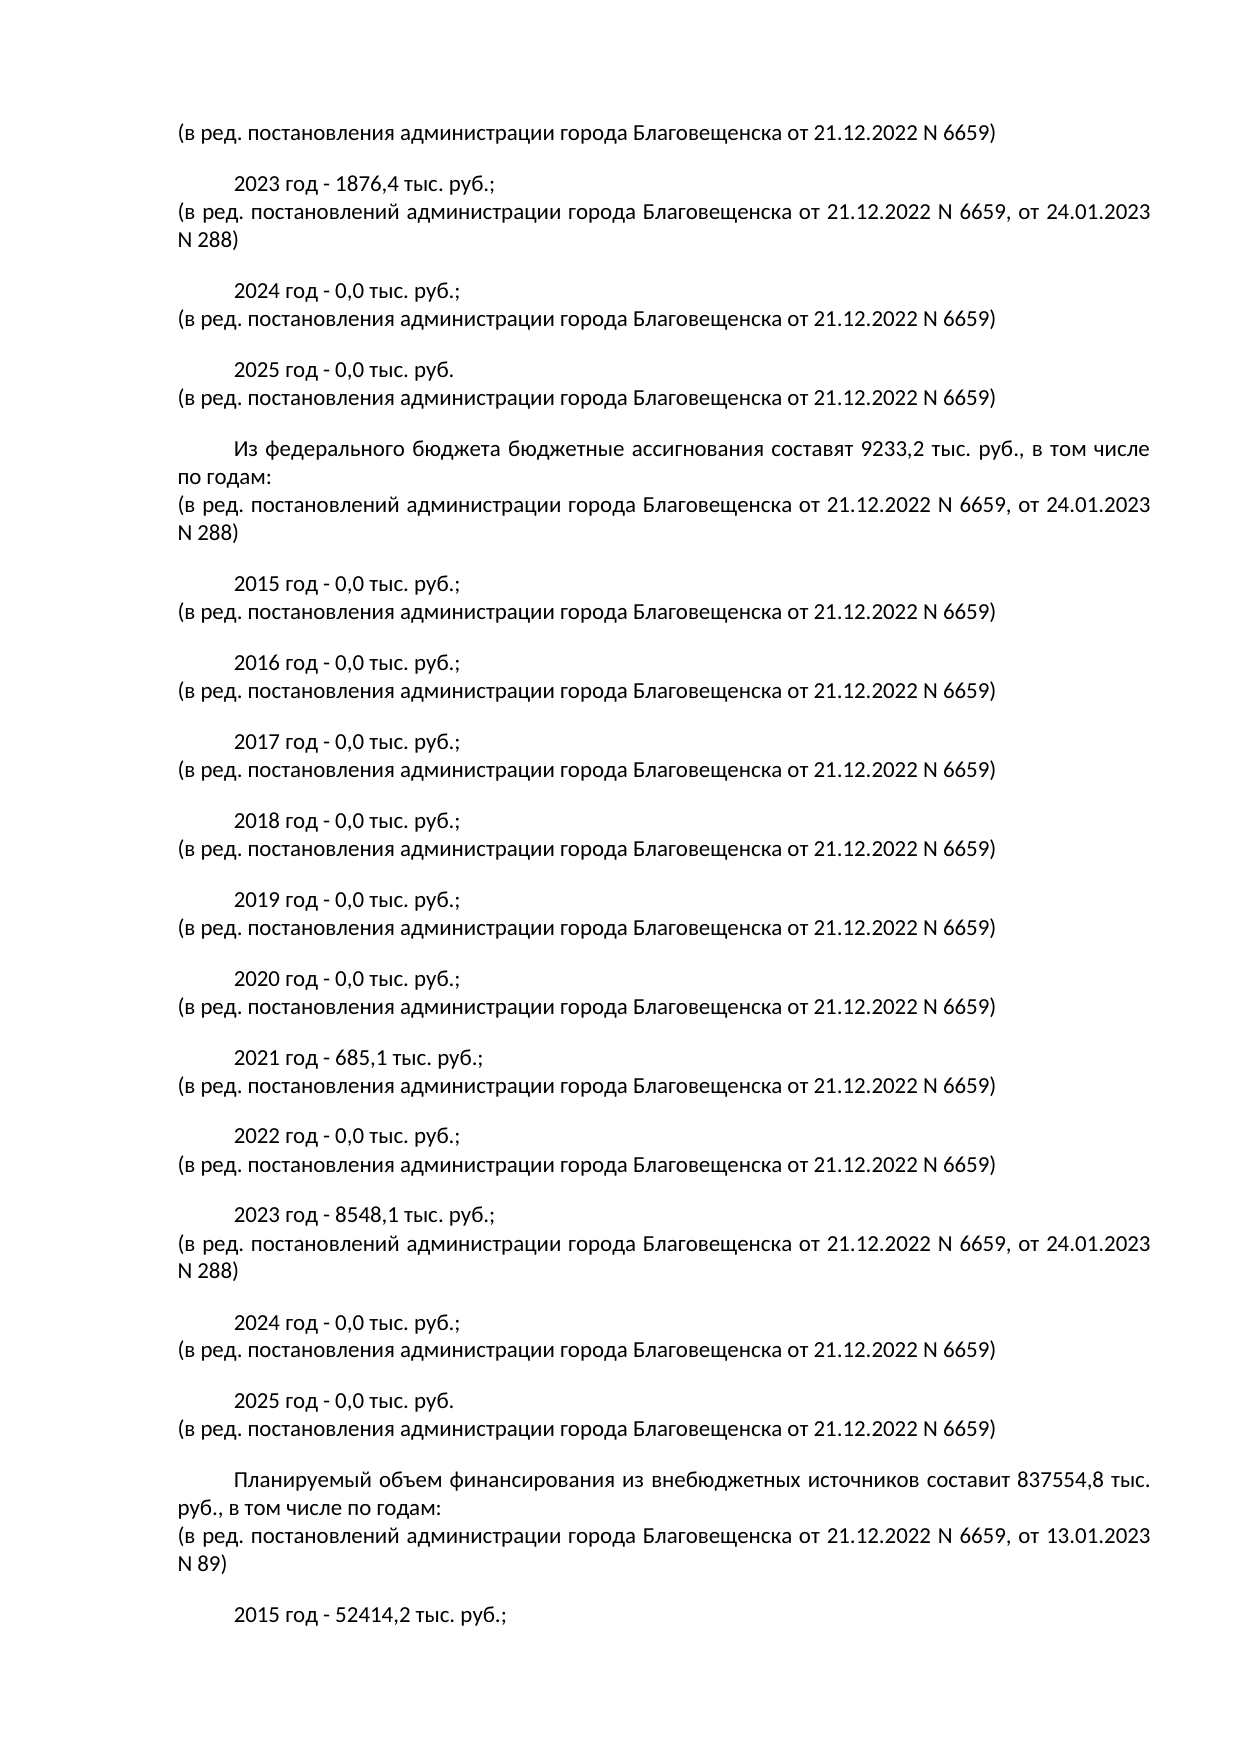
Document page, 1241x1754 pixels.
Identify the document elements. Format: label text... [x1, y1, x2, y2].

text 2024 год - 0,0 тыс. руб.; [177, 1308, 1152, 1336]
text 2022 год - 0,0 тыс. руб.; [177, 1122, 1152, 1150]
text (в ред. постановления администрации города Благовещенска от 21.12.2022 N 6659) [177, 834, 1152, 862]
text 2021 год - 685,1 тыс. руб.; [177, 1043, 1152, 1071]
text 2015 год - 0,0 тыс. руб.; [177, 569, 1152, 597]
text (в ред. постановления администрации города Благовещенска от 21.12.2022 N 6659) [177, 913, 1152, 941]
text (в ред. постановления администрации города Благовещенска от 21.12.2022 N 6659) [177, 1150, 1152, 1178]
text (в ред. постановлений администрации города Благовещенска от 21.12.2022 N 6659, от 24.01.2023 N 288) [177, 1229, 1152, 1285]
text 2015 год - 52414,2 тыс. руб.; [177, 1601, 1152, 1628]
text 2020 год - 0,0 тыс. руб.; [177, 964, 1152, 992]
text 2019 год - 0,0 тыс. руб.; [177, 885, 1152, 913]
text (в ред. постановления администрации города Благовещенска от 21.12.2022 N 6659) [177, 383, 1152, 411]
text Планируемый объем финансирования из внебюджетных источников составит 837554,8 тыс. руб., в том числе по годам: [177, 1466, 1152, 1522]
text (в ред. постановления администрации города Благовещенска от 21.12.2022 N 6659) [177, 1336, 1152, 1364]
text (в ред. постановлений администрации города Благовещенска от 21.12.2022 N 6659, от 24.01.2023 N 288) [177, 197, 1152, 253]
text 2018 год - 0,0 тыс. руб.; [177, 806, 1152, 834]
text (в ред. постановления администрации города Благовещенска от 21.12.2022 N 6659) [177, 992, 1152, 1020]
text 2017 год - 0,0 тыс. руб.; [177, 727, 1152, 755]
text (в ред. постановления администрации города Благовещенска от 21.12.2022 N 6659) [177, 597, 1152, 625]
text (в ред. постановления администрации города Благовещенска от 21.12.2022 N 6659) [177, 304, 1152, 332]
text 2025 год - 0,0 тыс. руб. [177, 1387, 1152, 1414]
text (в ред. постановления администрации города Благовещенска от 21.12.2022 N 6659) [177, 676, 1152, 704]
text 2023 год - 8548,1 тыс. руб.; [177, 1201, 1152, 1229]
text (в ред. постановления администрации города Благовещенска от 21.12.2022 N 6659) [177, 755, 1152, 783]
text 2024 год - 0,0 тыс. руб.; [177, 276, 1152, 304]
text 2023 год - 1876,4 тыс. руб.; [177, 169, 1152, 197]
text Из федерального бюджета бюджетные ассигнования составят 9233,2 тыс. руб., в том числе по годам: [177, 434, 1152, 490]
text (в ред. постановления администрации города Благовещенска от 21.12.2022 N 6659) [177, 1071, 1152, 1099]
text (в ред. постановлений администрации города Благовещенска от 21.12.2022 N 6659, от 13.01.2023 N 89) [177, 1522, 1152, 1578]
text (в ред. постановления администрации города Благовещенска от 21.12.2022 N 6659) [177, 1414, 1152, 1443]
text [177, 118, 1152, 146]
text (в ред. постановлений администрации города Благовещенска от 21.12.2022 N 6659, от 24.01.2023 N 288) [177, 490, 1152, 546]
text 2025 год - 0,0 тыс. руб. [177, 355, 1152, 383]
text 2016 год - 0,0 тыс. руб.; [177, 648, 1152, 676]
